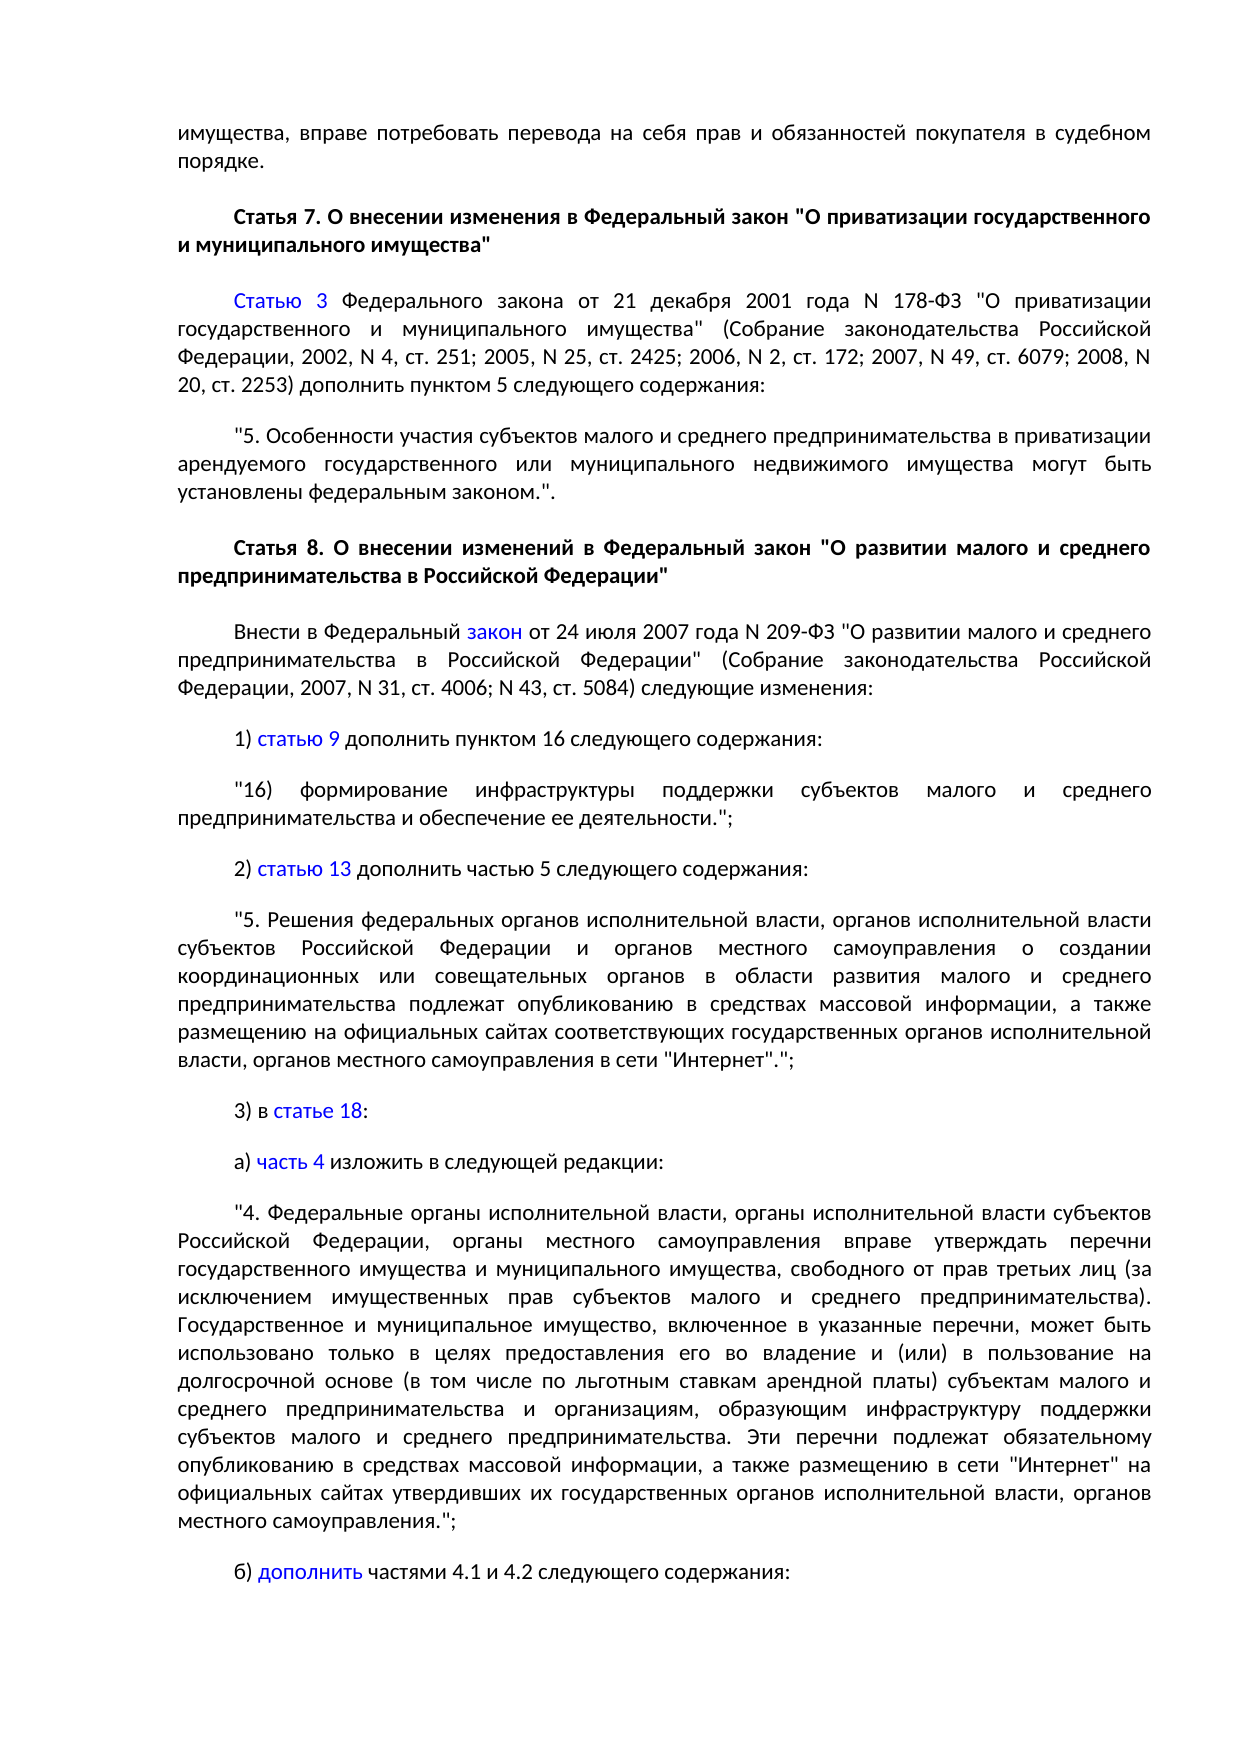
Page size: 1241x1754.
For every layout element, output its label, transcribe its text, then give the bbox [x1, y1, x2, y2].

text Статью 3 Федерального закона от 21 декабря 2001 года N 178-ФЗ "О приватизации государственного и муниципального имущества" (Собрание законодательства Российской Федерации, 2002, N 4, ст. 251; 2005, N 25, ст. 2425; 2006, N 2, ст. 172; 2007, N 49, ст. 6079; 2008, N 20, ст. 2253) дополнить пунктом 5 следующего содержания: [177, 286, 1152, 398]
text 3) в статье 18: [177, 1096, 1152, 1124]
text 1) статью 9 дополнить пунктом 16 следующего содержания: [177, 724, 1152, 752]
text Внести в Федеральный закон от 24 июля 2007 года N 209-ФЗ "О развитии малого и среднего предпринимательства в Российской Федерации" (Собрание законодательства Российской Федерации, 2007, N 31, ст. 4006; N 43, ст. 5084) следующие изменения: [177, 617, 1152, 701]
text "4. Федеральные органы исполнительной власти, органы исполнительной власти субъектов Российской Федерации, органы местного самоуправления вправе утверждать перечни государственного имущества и муниципального имущества, свободного от прав третьих лиц (за исключением имущественных прав субъектов малого и среднего предпринимательства). Государственное и муниципальное имущество, включенное в указанные перечни, может быть использовано только в целях предоставления его во владение и (или) в пользование на долгосрочной основе (в том числе по льготным ставкам арендной платы) субъектам малого и среднего предпринимательства и организациям, образующим инфраструктуру поддержки субъектов малого и среднего предпринимательства. Эти перечни подлежат обязательному опубликованию в средствах массовой информации, а также размещению в сети "Интернет" на официальных сайтах утвердивших их государственных органов исполнительной власти, органов местного самоуправления."; [177, 1198, 1152, 1534]
text б) дополнить частями 4.1 и 4.2 следующего содержания: [177, 1557, 1152, 1585]
title Статья 8. О внесении изменений в Федеральный закон "О развитии малого и среднего предпринимательства в Российской Федерации" [177, 533, 1152, 589]
text "16) формирование инфраструктуры поддержки субъектов малого и среднего предпринимательства и обеспечение ее деятельности."; [177, 775, 1152, 831]
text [177, 118, 1152, 174]
text "5. Решения федеральных органов исполнительной власти, органов исполнительной власти субъектов Российской Федерации и органов местного самоуправления о создании координационных или совещательных органов в области развития малого и среднего предпринимательства подлежат опубликованию в средствах массовой информации, а также размещению на официальных сайтах соответствующих государственных органов исполнительной власти, органов местного самоуправления в сети "Интернет"."; [177, 905, 1152, 1073]
title Статья 7. О внесении изменения в Федеральный закон "О приватизации государственного и муниципального имущества" [177, 202, 1152, 258]
text 2) статью 13 дополнить частью 5 следующего содержания: [177, 854, 1152, 882]
text "5. Особенности участия субъектов малого и среднего предпринимательства в приватизации арендуемого государственного или муниципального недвижимого имущества могут быть установлены федеральным законом.". [177, 421, 1152, 505]
text а) часть 4 изложить в следующей редакции: [177, 1147, 1152, 1175]
